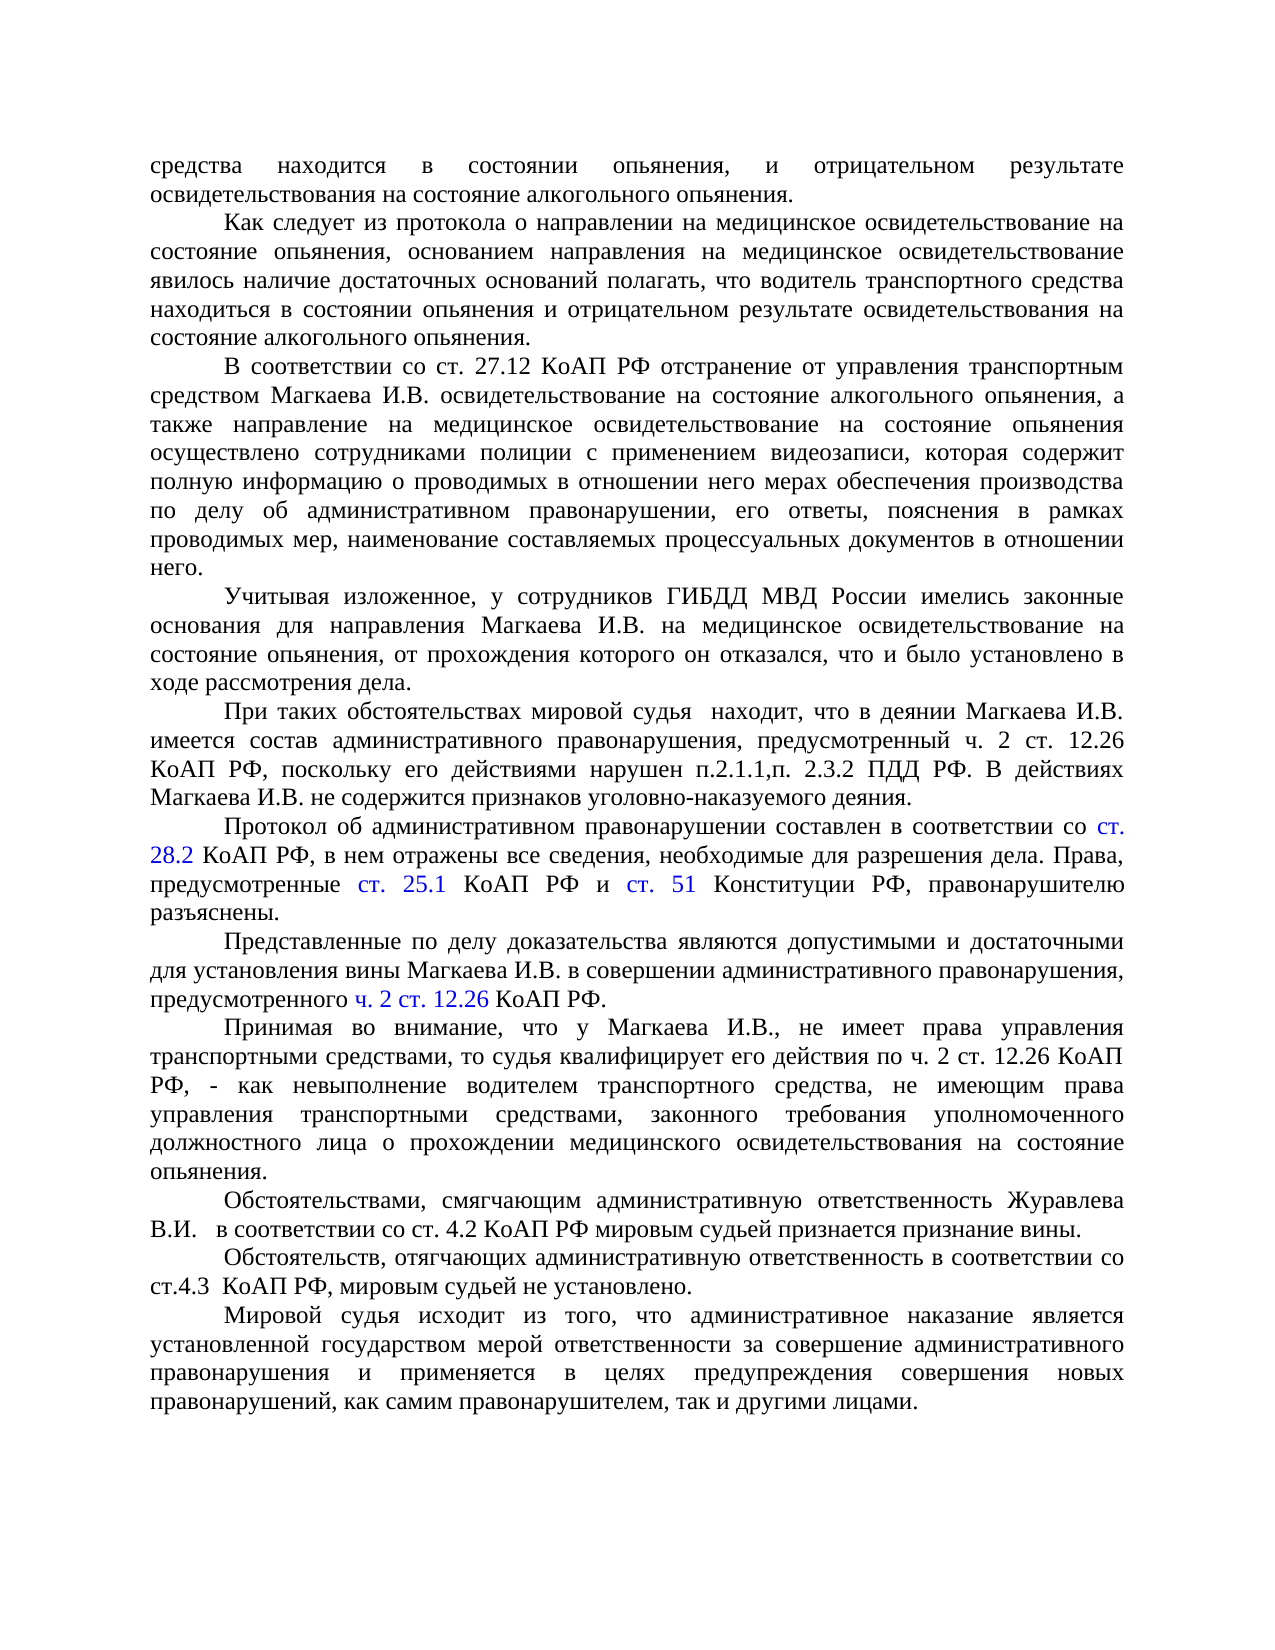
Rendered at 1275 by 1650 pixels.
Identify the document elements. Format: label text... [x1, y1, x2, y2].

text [150, 150, 1125, 207]
text Как следует из протокола о направлении на медицинское освидетельствование на состояние опьянения, основанием направления на медицинское освидетельствование явилось наличие достаточных оснований полагать, что водитель транспортного средства находиться в состоянии опьянения и отрицательном результате освидетельствования на состояние алкогольного опьянения. [150, 207, 1125, 351]
text Обстоятельств, отягчающих административную ответственность в соответствии со ст.4.3 КоАП РФ, мировым судьей не установлено. [150, 1242, 1125, 1300]
text Обстоятельствами, смягчающим административную ответственность Журавлева В.И. в соответствии со ст. 4.2 КоАП РФ мировым судьей признается признание вины. [150, 1185, 1125, 1242]
text Протокол об административном правонарушении составлен в соответствии со ст. 28.2 КоАП РФ, в нем отражены все сведения, необходимые для разрешения дела. Права, предусмотренные ст. 25.1 КоАП РФ и ст. 51 Конституции РФ, правонарушителю разъяснены. [150, 811, 1125, 926]
text Принимая во внимание, что у Магкаева И.В., не имеет права управления транспортными средствами, то судья квалифицирует его действия по ч. 2 ст. 12.26 КоАП РФ, - как невыполнение водителем транспортного средства, не имеющим права управления транспортными средствами, законного требования уполномоченного должностного лица о прохождении медицинского освидетельствования на состояние опьянения. [150, 1012, 1125, 1185]
text Мировой судья исходит из того, что административное наказание является установленной государством мерой ответственности за совершение административного правонарушения и применяется в целях предупреждения совершения новых правонарушений, как самим правонарушителем, так и другими лицами. [150, 1300, 1125, 1415]
text В соответствии со ст. 27.12 КоАП РФ отстранение от управления транспортным средством Магкаева И.В. освидетельствование на состояние алкогольного опьянения, а также направление на медицинское освидетельствование на состояние опьянения осуществлено сотрудниками полиции с применением видеозаписи, которая содержит полную информацию о проводимых в отношении него мерах обеспечения производства по делу об административном правонарушении, его ответы, пояснения в рамках проводимых мер, наименование составляемых процессуальных документов в отношении него. [150, 351, 1125, 581]
text Учитывая изложенное, у сотрудников ГИБДД МВД России имелись законные основания для направления Магкаева И.В. на медицинское освидетельствование на состояние опьянения, от прохождения которого он отказался, что и было установлено в ходе рассмотрения дела. [150, 581, 1125, 696]
text Представленные по делу доказательства являются допустимыми и достаточными для установления вины Магкаева И.В. в совершении административного правонарушения, предусмотренного ч. 2 ст. 12.26 КоАП РФ. [150, 926, 1125, 1012]
text При таких обстоятельствах мировой судья находит, что в деянии Магкаева И.В. имеется состав административного правонарушения, предусмотренный ч. 2 ст. 12.26 КоАП РФ, поскольку его действиями нарушен п.2.1.1,п. 2.3.2 ПДД РФ. В действиях Магкаева И.В. не содержится признаков уголовно-наказуемого деяния. [150, 696, 1125, 811]
